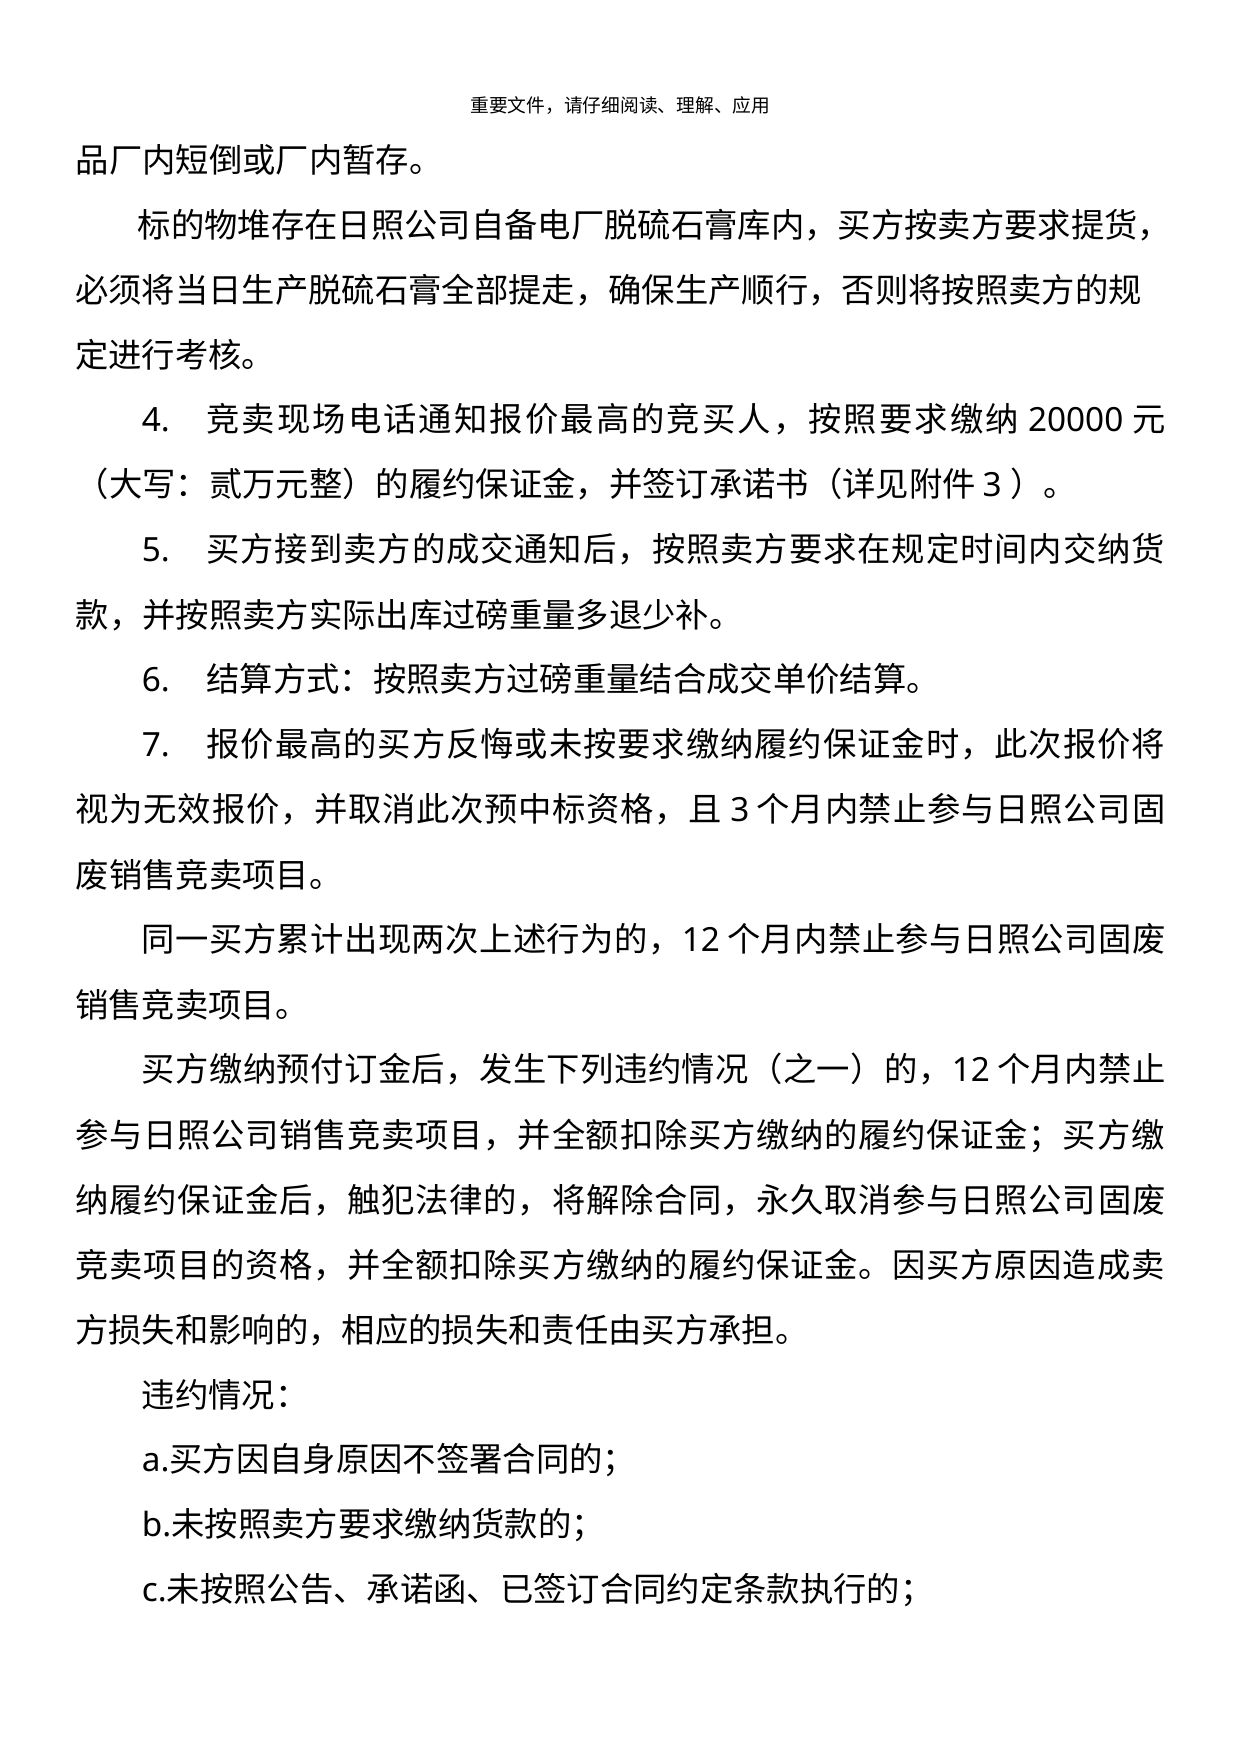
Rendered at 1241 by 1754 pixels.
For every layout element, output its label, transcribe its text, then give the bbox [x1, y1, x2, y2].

text a.买方因自身原因不签署合同的； [75, 1425, 1165, 1490]
text 违约情况： [75, 1360, 1165, 1425]
text 买方缴纳预付订金后，发生下列违约情况（之一）的，12个月内禁止参与日照公司销售竞卖项目，并全额扣除买方缴纳的履约保证金；买方缴纳履约保证金后，触犯法律的，将解除合同，永久取消参与日照公司固废竞卖项目的资格，并全额扣除买方缴纳的履约保证金。因买方原因造成卖方损失和影响的，相应的损失和责任由买方承担。 [75, 1035, 1165, 1360]
list 买方接到卖方的成交通知后，按照卖方要求在规定时间内交纳货款，并按照卖方实际出库过磅重量多退少补。 [76, 515, 1165, 645]
text c.未按照公告、承诺函、已签订合同约定条款执行的； [75, 1555, 1165, 1620]
list 竞卖现场电话通知报价最高的竞买人，按照要求缴纳20000元（大写：贰万元整）的履约保证金，并签订承诺书（详见附件3）。 [76, 385, 1165, 515]
text b.未按照卖方要求缴纳货款的； [75, 1490, 1165, 1555]
text 标的物堆存在日照公司自备电厂脱硫石膏库内，买方按卖方要求提货，必须将当日生产脱硫石膏全部提走，确保生产顺行，否则将按照卖方的规定进行考核。 [75, 190, 1165, 385]
list 报价最高的买方反悔或未按要求缴纳履约保证金时，此次报价将视为无效报价，并取消此次预中标资格，且3个月内禁止参与日照公司固废销售竞卖项目。 [76, 710, 1165, 905]
list 结算方式：按照卖方过磅重量结合成交单价结算。 [76, 645, 1165, 710]
text 同一买方累计出现两次上述行为的，12个月内禁止参与日照公司固废销售竞卖项目。 [75, 905, 1165, 1035]
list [76, 125, 1165, 190]
